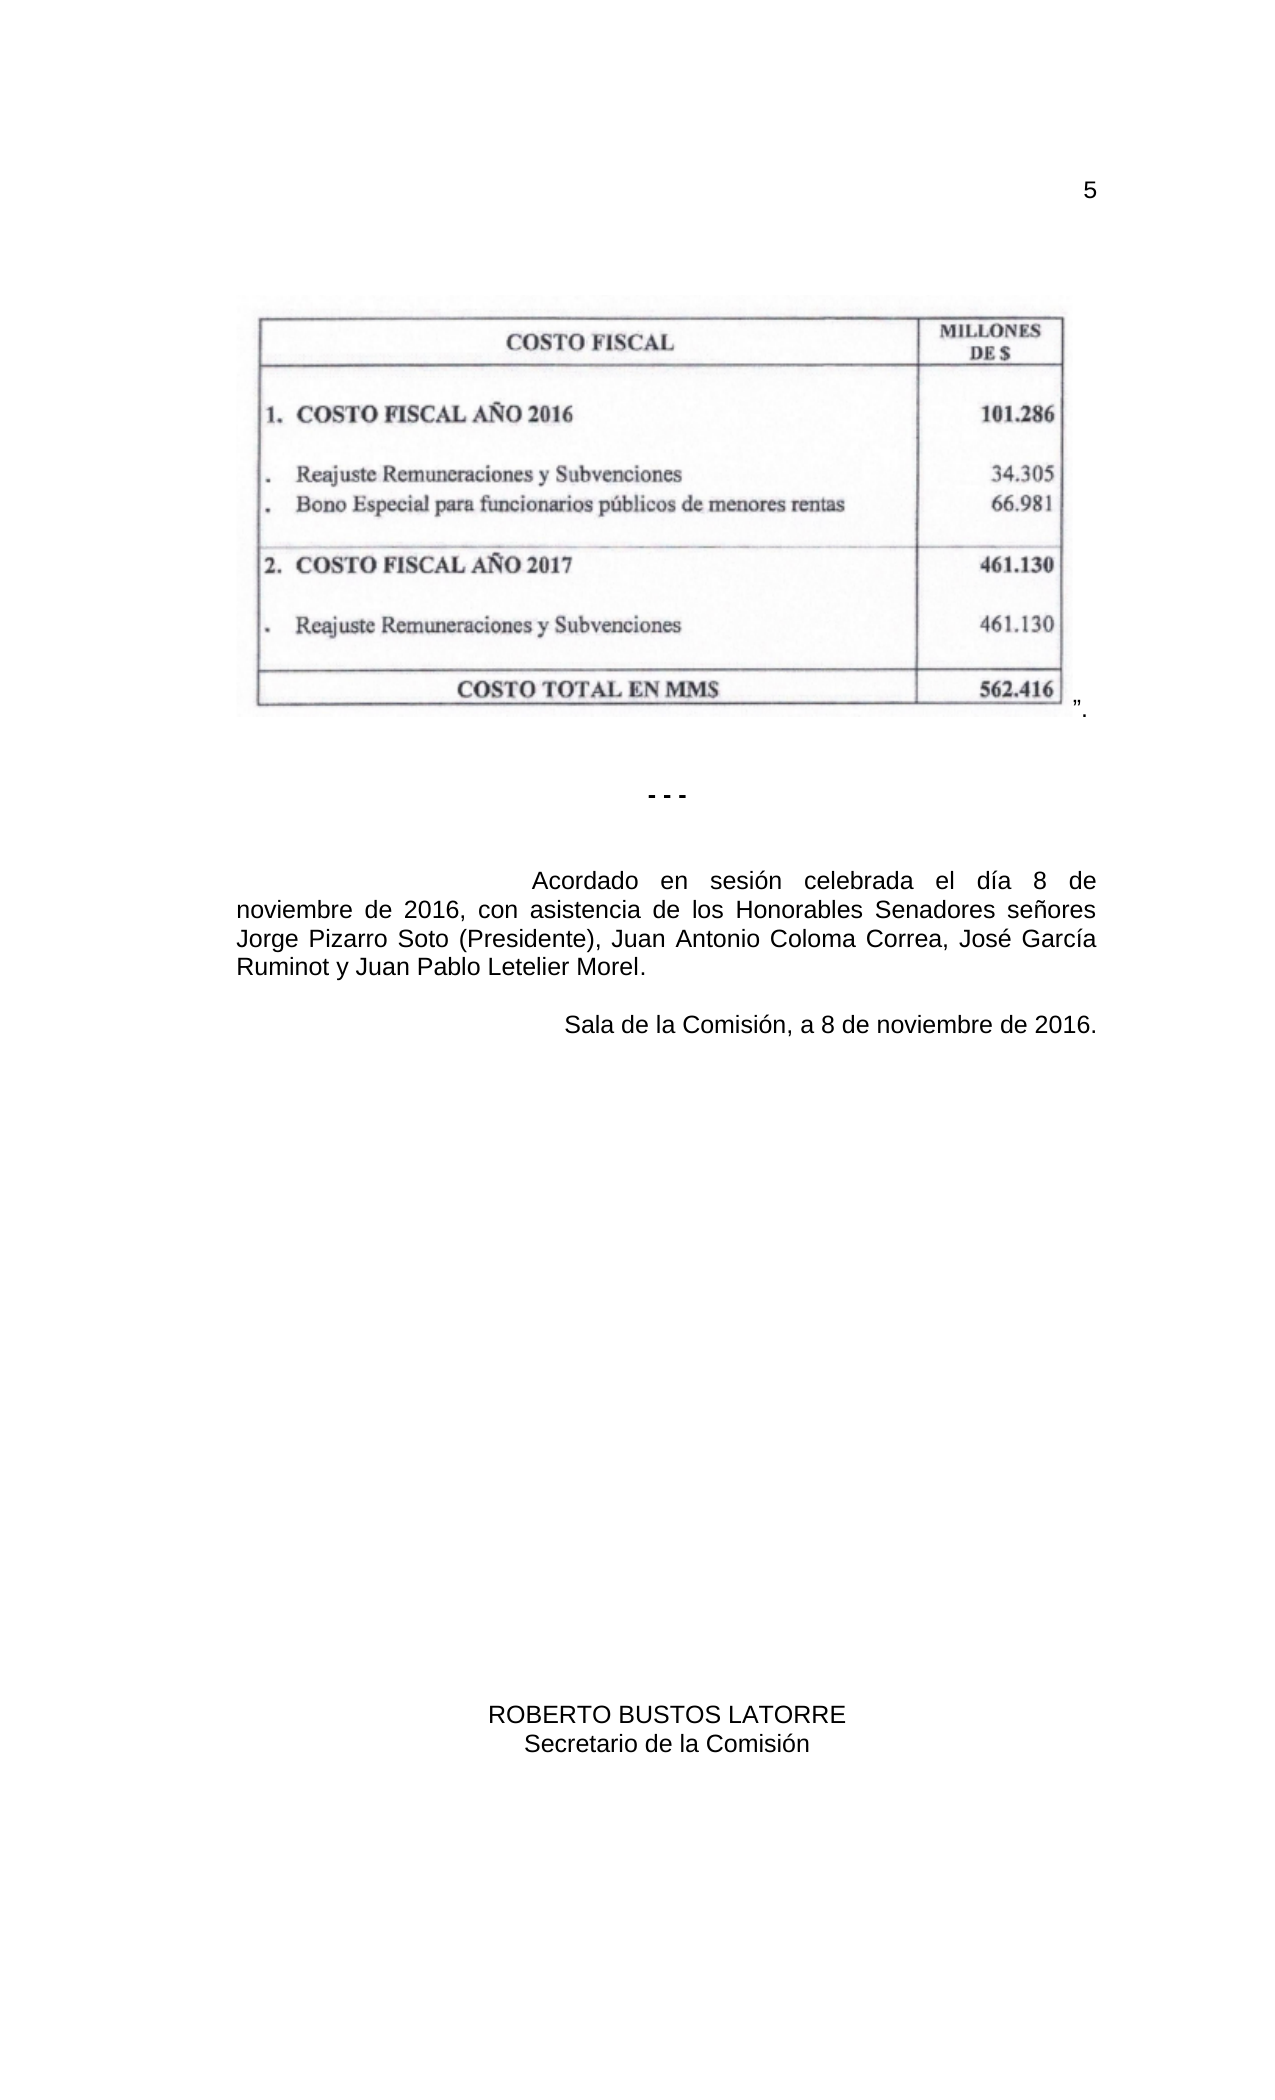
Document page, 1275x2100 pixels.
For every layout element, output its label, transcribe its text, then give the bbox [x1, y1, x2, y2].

text - - - [236, 780, 1098, 809]
text Secretario de la Comisión [236, 1729, 1098, 1757]
text Sala de la Comisión, a 8 de noviembre de 2016. [236, 1010, 1098, 1039]
text ROBERTO BUSTOS LATORRE [236, 1700, 1098, 1729]
picture [236, 295, 1073, 717]
text Acordado en sesión celebrada el día 8 de noviembre de 2016, con asistencia de los Honorables Senadores señores Jorge Pizarro Soto (Presidente), Juan Antonio Coloma Correa, José García Ruminot y Juan Pablo Letelier Morel. [236, 866, 1098, 981]
